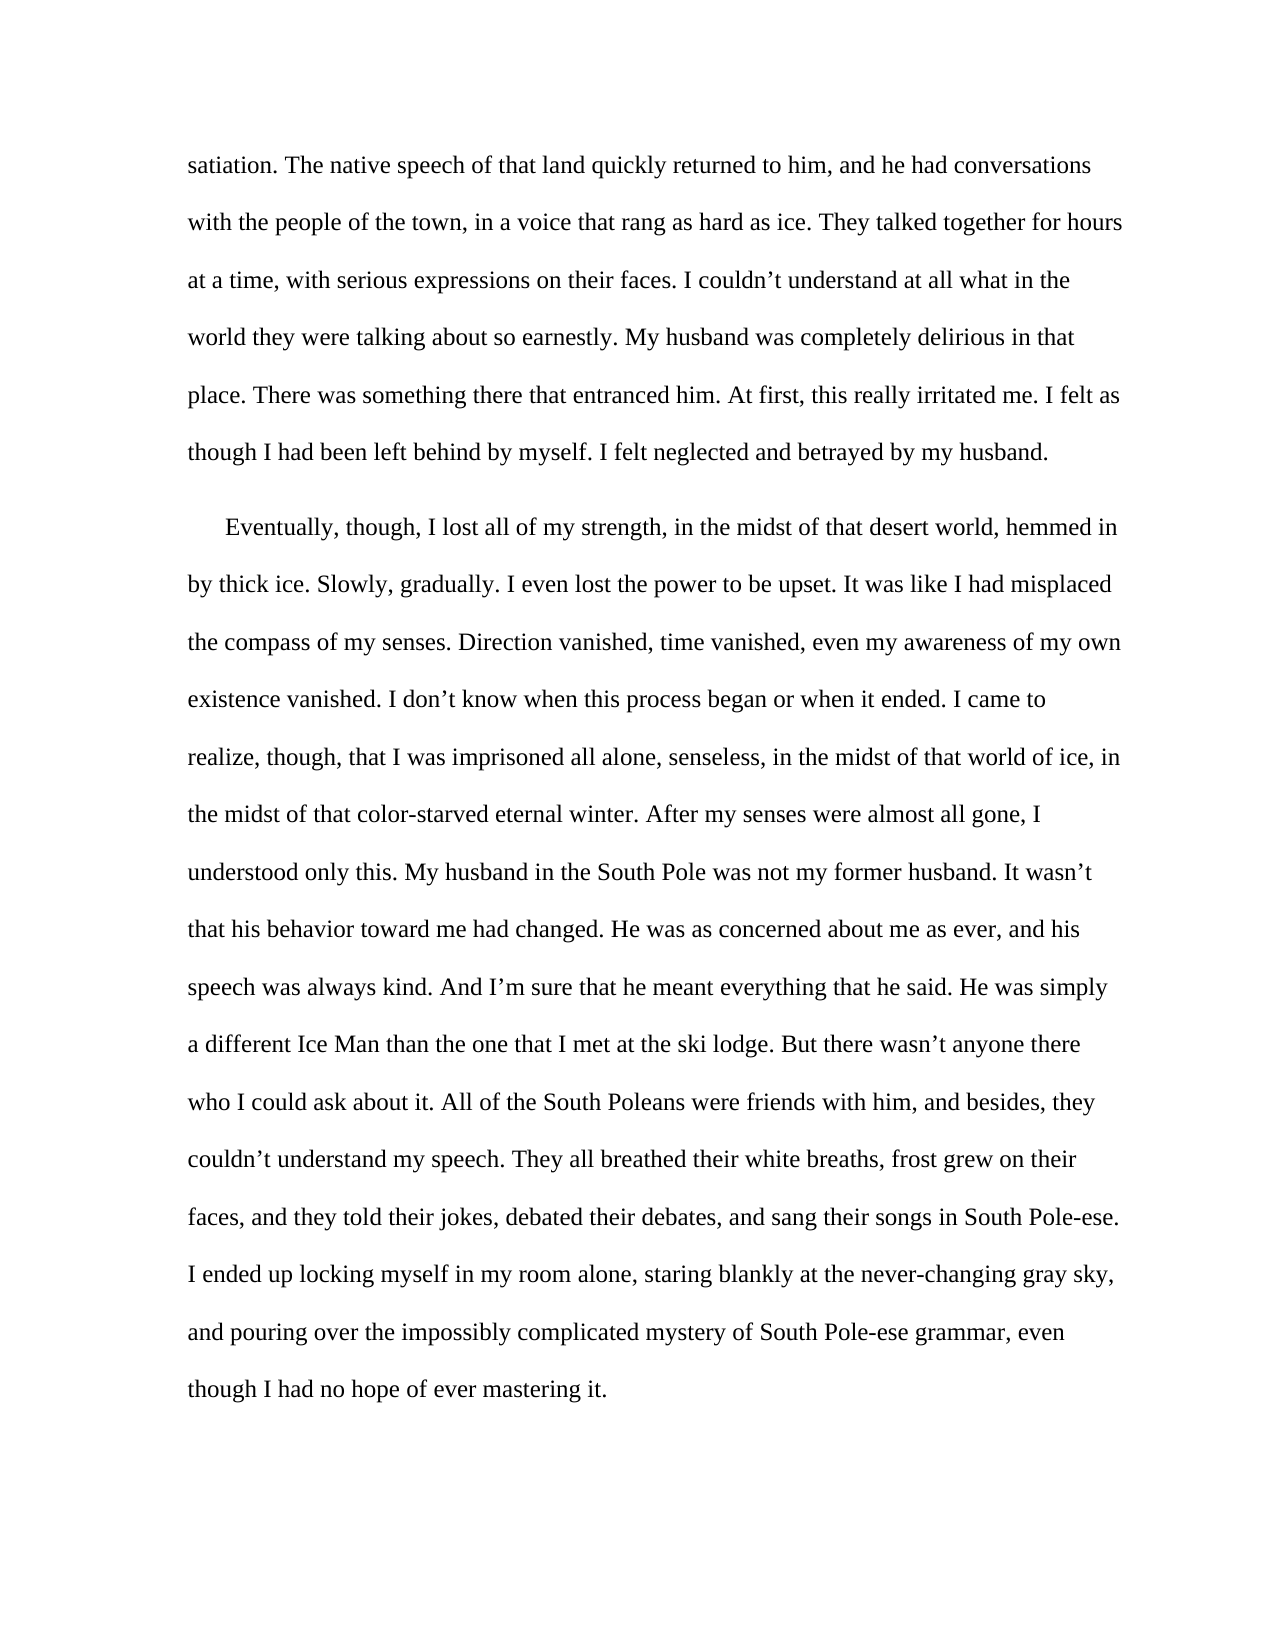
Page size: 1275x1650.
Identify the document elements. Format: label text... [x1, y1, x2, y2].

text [187, 150, 1125, 466]
text Eventually, though, I lost all of my strength, in the midst of that desert world, hemmed in by thick ice. Slowly, gradually. I even lost the power to be upset. It was like I had misplaced the compass of my senses. Direction vanished, time vanished, even my awareness of my own existence vanished. I don’t know when this process began or when it ended. I came to realize, though, that I was imprisoned all alone, senseless, in the midst of that world of ice, in the midst of that color-starved eternal winter. After my senses were almost all gone, I understood only this. My husband in the South Pole was not my former husband. It wasn’t that his behavior toward me had changed. He was as concerned about me as ever, and his speech was always kind. And I’m sure that he meant everything that he said. He was simply a different Ice Man than the one that I met at the ski lodge. But there wasn’t anyone there who I could ask about it. All of the South Poleans were friends with him, and besides, they couldn’t understand my speech. They all breathed their white breaths, frost grew on their faces, and they told their jokes, debated their debates, and sang their songs in South Pole-ese. I ended up locking myself in my room alone, staring blankly at the never-changing gray sky, and pouring over the impossibly complicated mystery of South Pole-ese grammar, even though I had no hope of ever mastering it. [187, 512, 1125, 1403]
